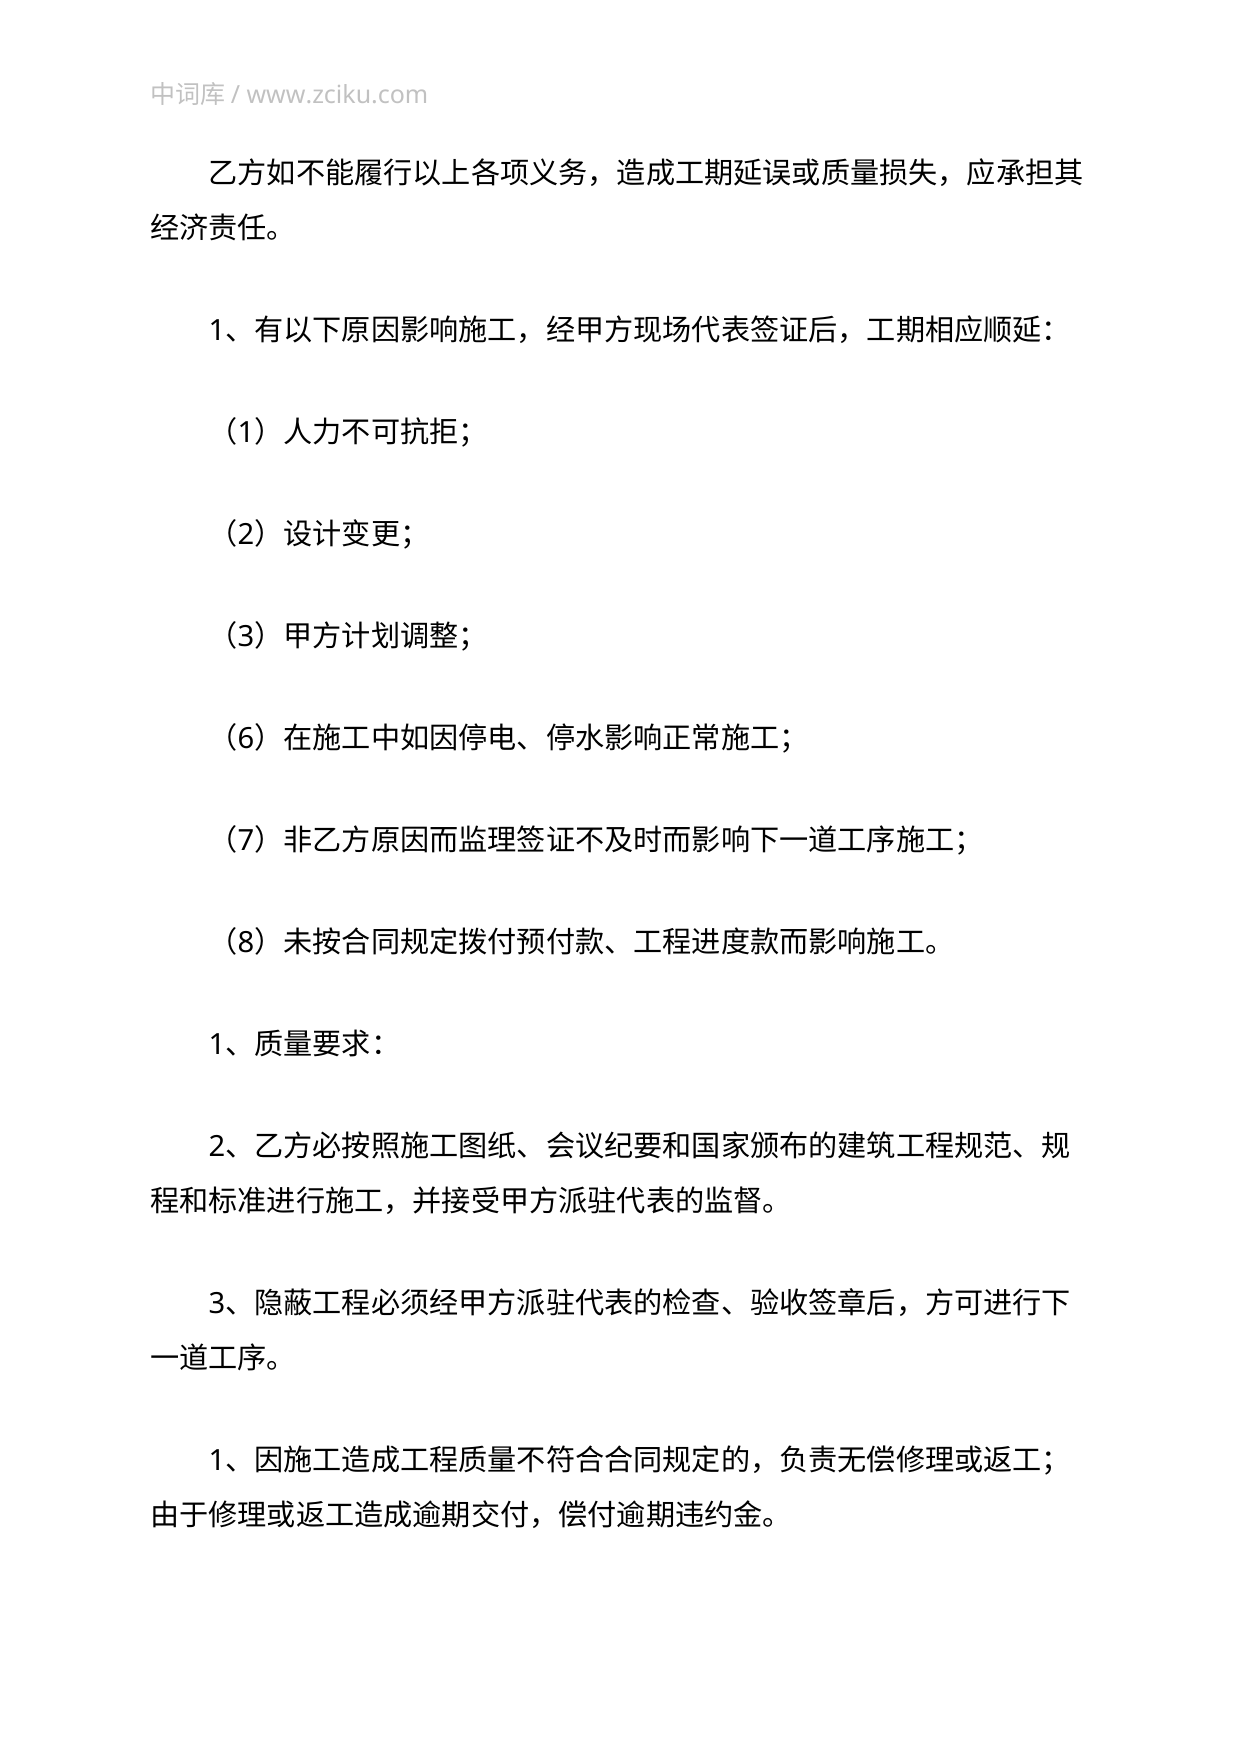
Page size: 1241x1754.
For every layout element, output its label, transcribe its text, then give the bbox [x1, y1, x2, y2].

text 乙方如不能履行以上各项义务，造成工期延误或质量损失，应承担其经济责任。 [150, 150, 1090, 247]
text （8）未按合同规定拨付预付款、工程进度款而影响施工。 [150, 918, 1090, 961]
text （6）在施工中如因停电、停水影响正常施工； [150, 714, 1090, 757]
text （1）人力不可抗拒； [150, 409, 1090, 451]
text 1、因施工造成工程质量不符合合同规定的，负责无偿修理或返工；由于修理或返工造成逾期交付，偿付逾期违约金。 [150, 1436, 1090, 1533]
text 1、有以下原因影响施工，经甲方现场代表签证后，工期相应顺延： [150, 307, 1090, 349]
text （2）设计变更； [150, 511, 1090, 553]
text 1、质量要求： [150, 1021, 1090, 1063]
text （7）非乙方原因而监理签证不及时而影响下一道工序施工； [150, 817, 1090, 859]
text （3）甲方计划调整； [150, 613, 1090, 655]
text 3、隐蔽工程必须经甲方派驻代表的检查、验收签章后，方可进行下一道工序。 [150, 1279, 1090, 1377]
text 2、乙方必按照施工图纸、会议纪要和国家颁布的建筑工程规范、规程和标准进行施工，并接受甲方派驻代表的监督。 [150, 1122, 1090, 1220]
